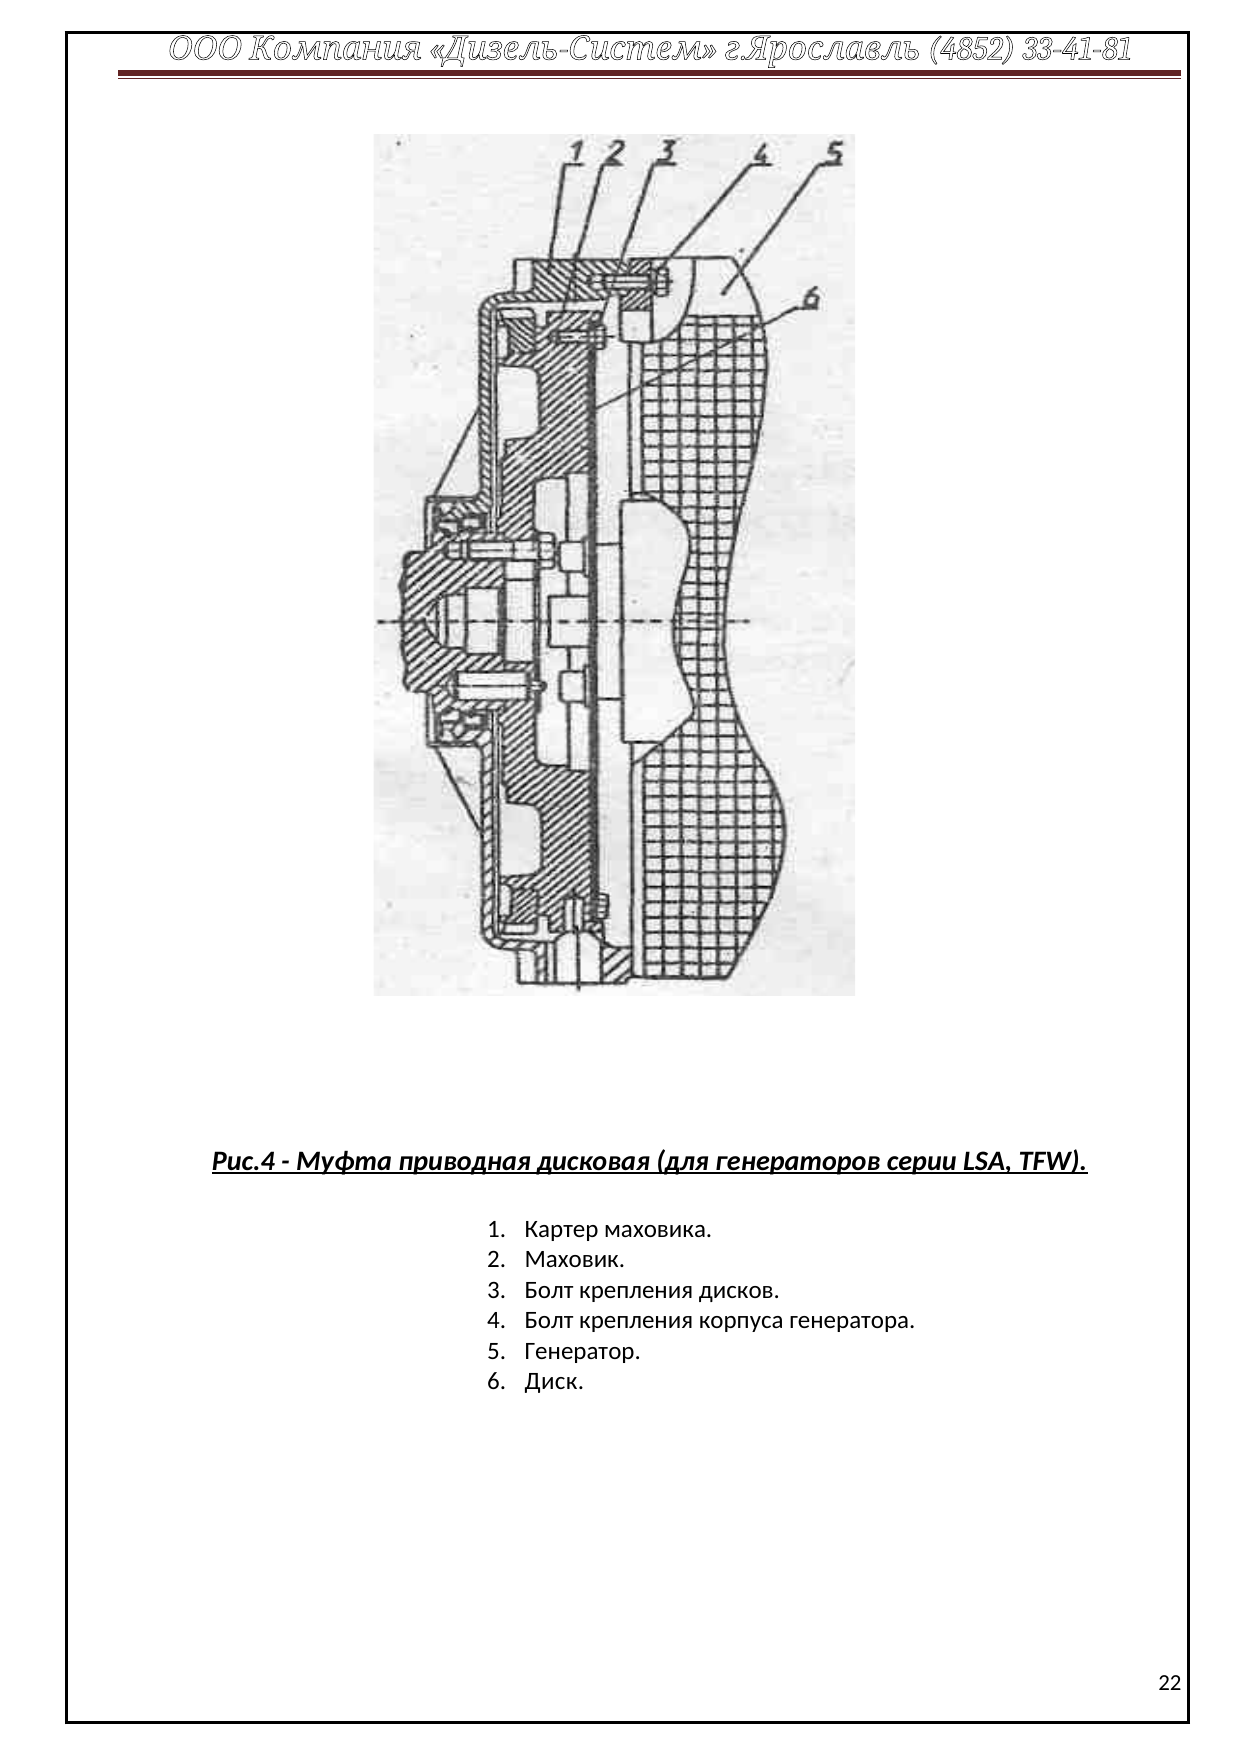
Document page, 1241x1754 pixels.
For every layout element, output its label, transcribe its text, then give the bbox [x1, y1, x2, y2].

text Рис.4 - Муфта приводная дисковая (для генераторов серии LSA, TFW). [118, 1143, 1181, 1177]
list Генератор. [487, 1335, 1181, 1365]
list Диск. [487, 1365, 1181, 1396]
list Болт крепления корпуса генератора. [487, 1304, 1181, 1335]
list Болт крепления дисков. [487, 1274, 1181, 1304]
picture [373, 134, 856, 996]
list Картер маховика. [487, 1213, 1181, 1243]
list Маховик. [487, 1243, 1181, 1274]
